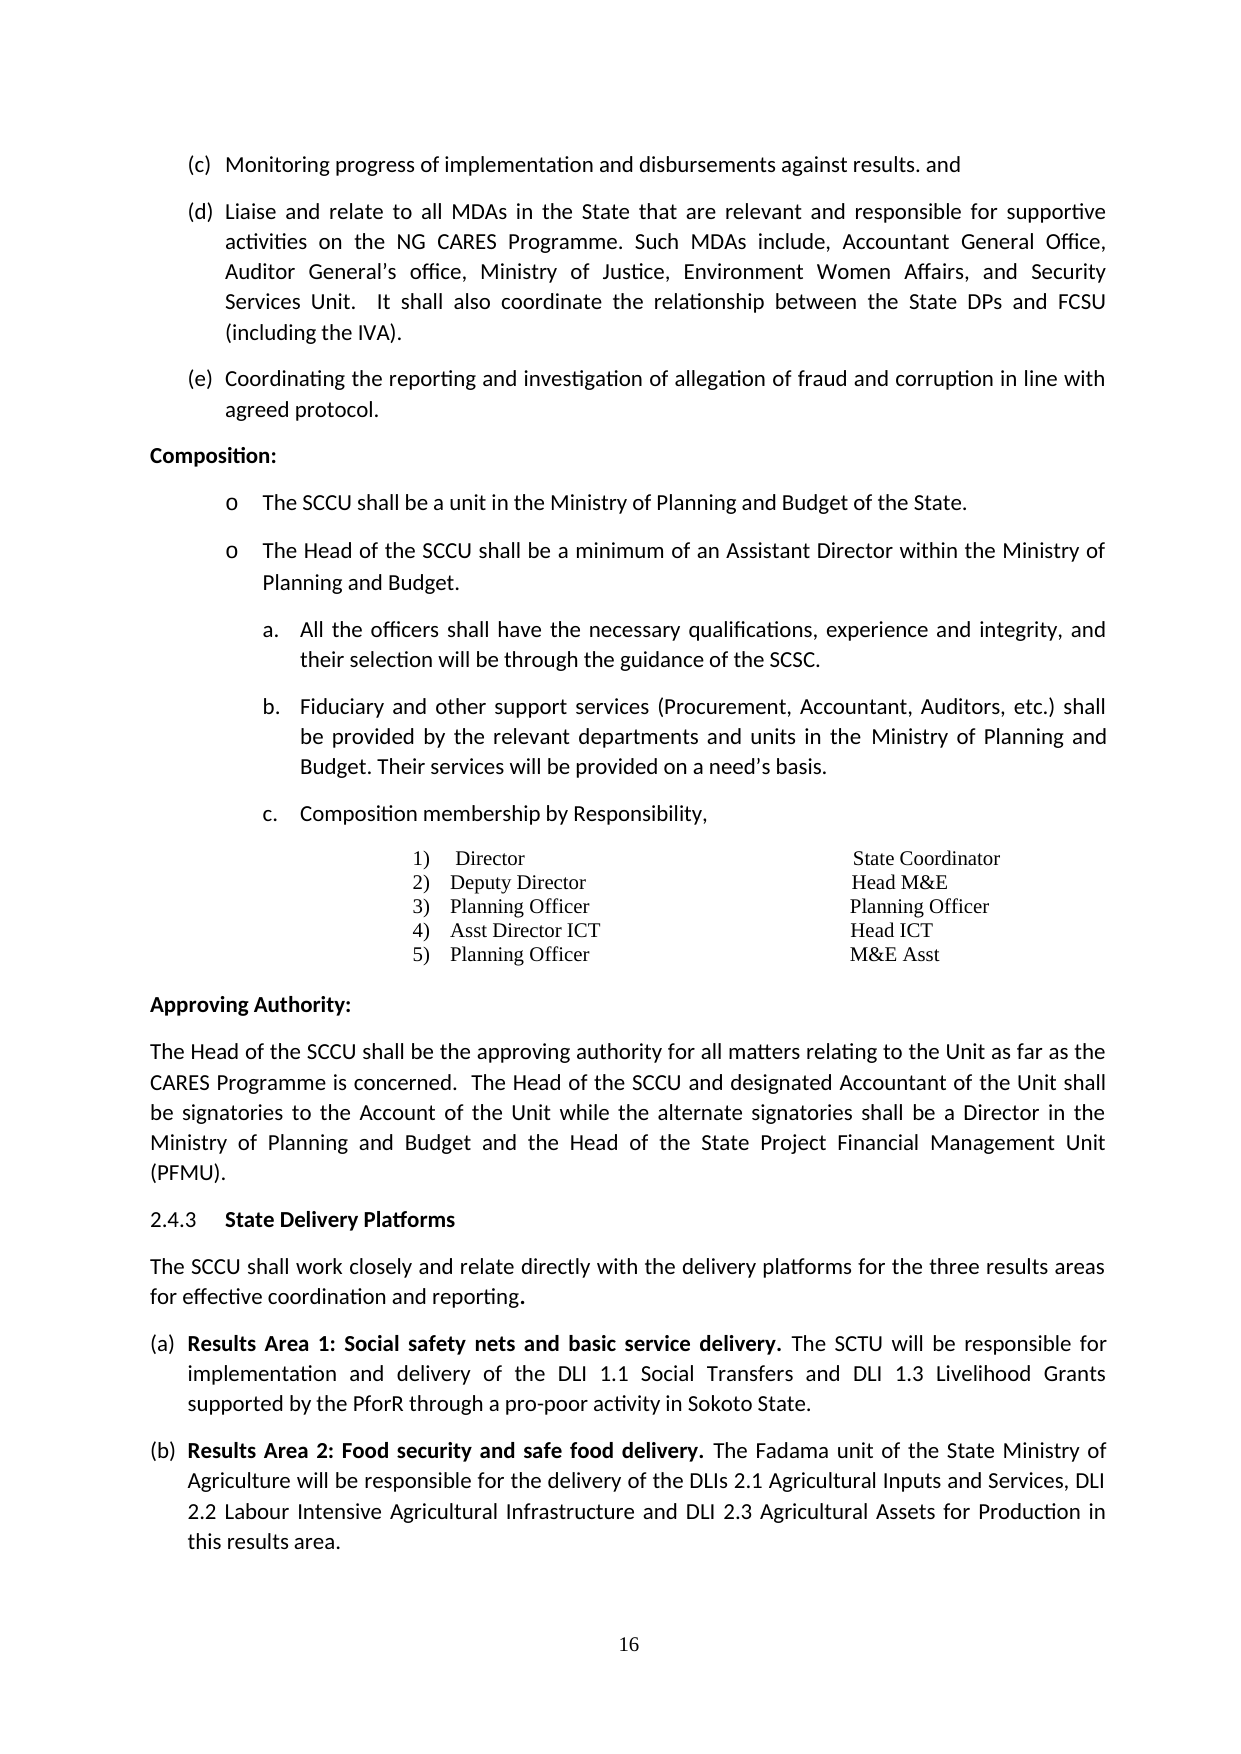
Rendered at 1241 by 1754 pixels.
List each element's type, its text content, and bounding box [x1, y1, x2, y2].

list Coordinating the reporting and investigation of allegation of fraud and corruption in line with agreed protocol. [187, 364, 1107, 423]
list All the officers shall have the necessary qualifications, experience and integrity, and their selection will be through the guidance of the SCSC. [262, 615, 1107, 673]
list Director State Coordinator [412, 846, 1107, 870]
list Results Area 2: Food security and safe food delivery. The Fadama unit of the State Ministry of Agriculture will be responsible for the delivery of the DLIs 2.1 Agricultural Inputs and Services, DLI 2.2 Labour Intensive Agricultural Infrastructure and DLI 2.3 Agricultural Assets for Production in this results area. [150, 1436, 1107, 1555]
text The Head of the SCCU shall be the approving authority for all matters relating to the Unit as far as the CARES Programme is concerned. The Head of the SCCU and designated Accountant of the Unit shall be signatories to the Account of the Unit while the alternate signatories shall be a Director in the Ministry of Planning and Budget and the Head of the State Project Financial Management Unit (PFMU). [150, 1037, 1107, 1186]
list Fiduciary and other support services (Procurement, Accountant, Auditors, etc.) shall be provided by the relevant departments and units in the Ministry of Planning and Budget. Their services will be provided on a need’s basis. [262, 692, 1107, 780]
text The SCCU shall work closely and relate directly with the delivery platforms for the three results areas for effective coordination and reporting. [150, 1252, 1107, 1310]
list Monitoring progress of implementation and disbursements against results. and [187, 150, 1107, 178]
text Approving Authority: [150, 991, 1107, 1018]
list The SCCU shall be a unit in the Ministry of Planning and Budget of the State. [225, 488, 1107, 518]
list Liaise and relate to all MDAs in the State that are relevant and responsible for supportive activities on the NG CARES Programme. Such MDAs include, Accountant General Office, Auditor General’s office, Ministry of Justice, Environment Women Affairs, and Security Services Unit. It shall also coordinate the relationship between the State DPs and FCSU (including the IVA). [187, 197, 1107, 346]
list Asst Director ICT Head ICT [412, 918, 1107, 942]
list Composition membership by Responsibility, [262, 799, 1107, 827]
list The Head of the SCCU shall be a minimum of an Assistant Director within the Ministry of Planning and Budget. [225, 537, 1107, 596]
list Planning Officer M&E Asst [412, 942, 1107, 966]
list Planning Officer Planning Officer [412, 894, 1107, 918]
list Deputy Director Head M&E [412, 870, 1107, 894]
text Composition: [150, 442, 1107, 470]
text 2.4.3 State Delivery Platforms [150, 1205, 1107, 1233]
list Results Area 1: Social safety nets and basic service delivery. The SCTU will be responsible for implementation and delivery of the DLI 1.1 Social Transfers and DLI 1.3 Livelihood Grants supported by the PforR through a pro-poor activity in Sokoto State. [150, 1329, 1107, 1417]
